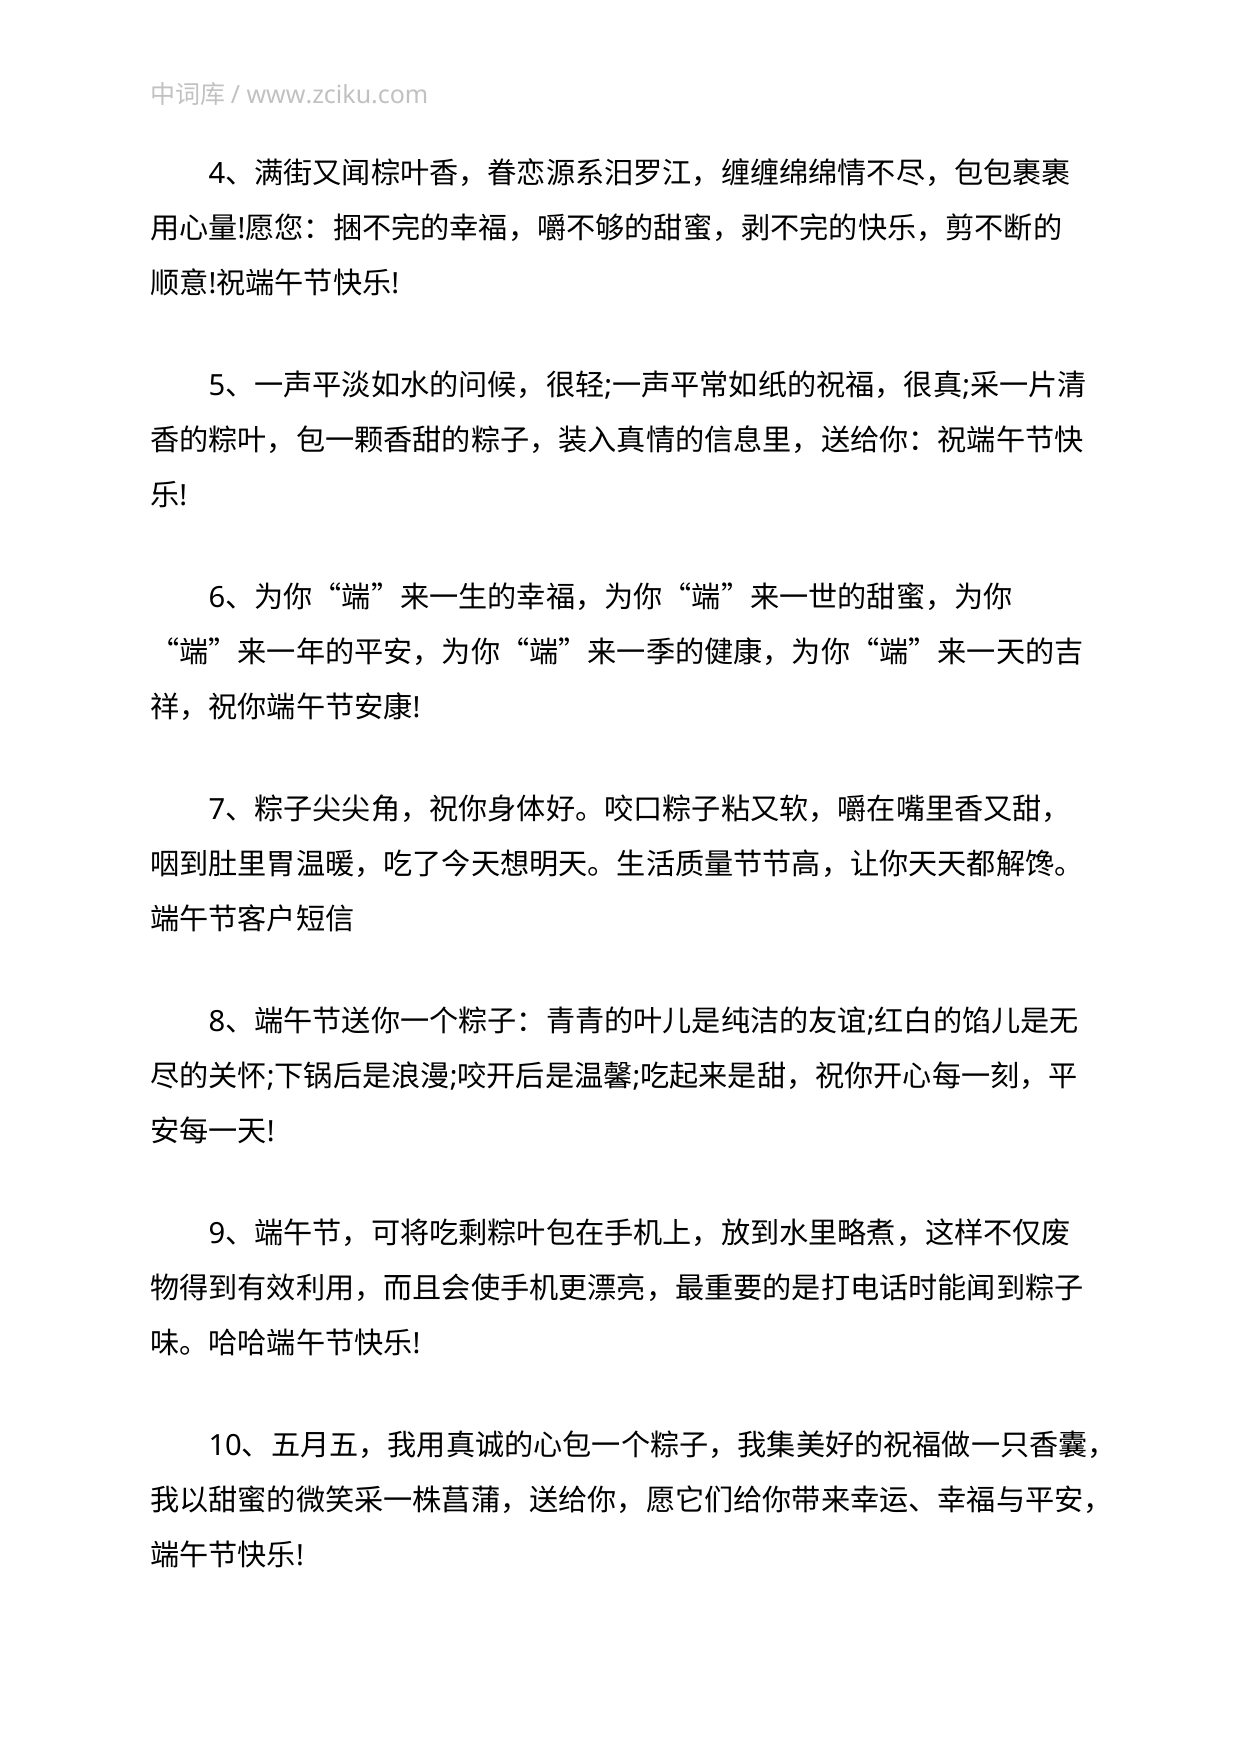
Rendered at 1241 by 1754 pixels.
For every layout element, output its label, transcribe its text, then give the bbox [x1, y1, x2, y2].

text 6、为你“端”来一生的幸福，为你“端”来一世的甜蜜，为你“端”来一年的平安，为你“端”来一季的健康，为你“端”来一天的吉祥，祝你端午节安康! [150, 574, 1090, 726]
text 4、满街又闻棕叶香，眷恋源系汨罗江，缠缠绵绵情不尽，包包裹裹用心量!愿您：捆不完的幸福，嚼不够的甜蜜，剥不完的快乐，剪不断的顺意!祝端午节快乐! [150, 150, 1090, 302]
text 9、端午节，可将吃剩粽叶包在手机上，放到水里略煮，这样不仅废物得到有效利用，而且会使手机更漂亮，最重要的是打电话时能闻到粽子味。哈哈端午节快乐! [150, 1209, 1090, 1362]
text 5、一声平淡如水的问候，很轻;一声平常如纸的祝福，很真;采一片清香的粽叶，包一颗香甜的粽子，装入真情的信息里，送给你：祝端午节快乐! [150, 362, 1090, 514]
text 8、端午节送你一个粽子：青青的叶儿是纯洁的友谊;红白的馅儿是无尽的关怀;下锅后是浪漫;咬开后是温馨;吃起来是甜，祝你开心每一刻，平安每一天! [150, 997, 1090, 1150]
text 7、粽子尖尖角，祝你身体好。咬口粽子粘又软，嚼在嘴里香又甜，咽到肚里胃温暖，吃了今天想明天。生活质量节节高，让你天天都解馋。端午节客户短信 [150, 786, 1090, 938]
text 10、五月五，我用真诚的心包一个粽子，我集美好的祝福做一只香囊，我以甜蜜的微笑采一株菖蒲，送给你，愿它们给你带来幸运、幸福与平安，端午节快乐! [150, 1421, 1090, 1573]
